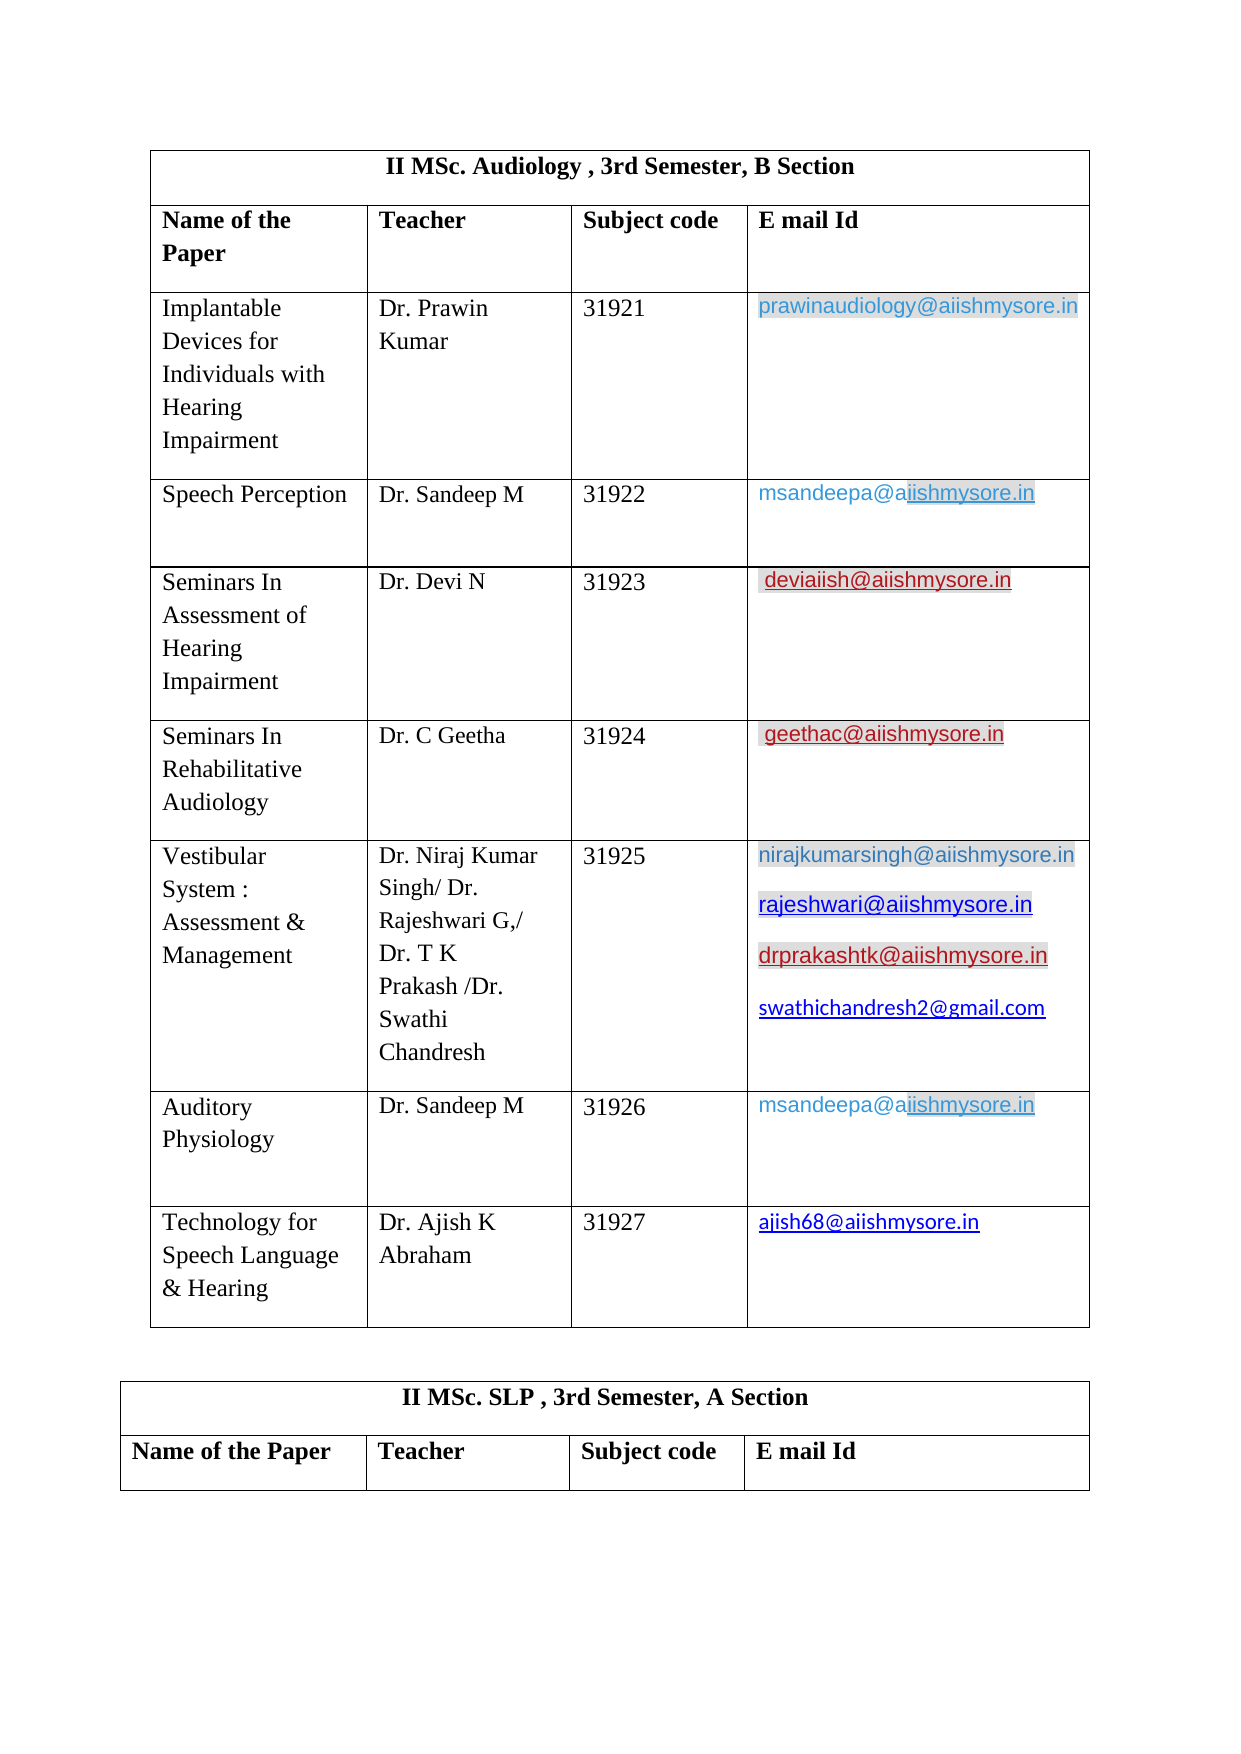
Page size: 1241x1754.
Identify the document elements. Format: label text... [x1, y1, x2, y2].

table_cell Auditory Physiology [151, 1092, 367, 1206]
table_header II MSc. Audiology , 3rd Semester, B Section [151, 151, 1089, 204]
table_cell Subject code [572, 206, 747, 292]
table_cell Dr. C Geetha [368, 721, 571, 840]
table_cell 31923 [572, 568, 747, 720]
table_cell Name of the Paper [151, 206, 367, 292]
table_cell 31926 [572, 1092, 747, 1206]
table_cell prawinaudiology@aiishmysore.in [748, 293, 1089, 478]
table_cell geethac@aiishmysore.in [748, 721, 1089, 840]
table_cell Teacher [368, 206, 571, 292]
table_cell msandeepa@aiishmysore.in [748, 1092, 1089, 1206]
table_cell Dr. Niraj Kumar Singh/ Dr. Rajeshwari G,/ Dr. T K Prakash /Dr. Swathi Chandresh [368, 841, 571, 1091]
table_cell Teacher [367, 1436, 569, 1490]
table_cell 31927 [572, 1207, 747, 1327]
table_cell 31925 [572, 841, 747, 1091]
table_cell Dr. Ajish K Abraham [368, 1207, 571, 1327]
table_cell deviaiish@aiishmysore.in [748, 568, 1089, 720]
table_cell Dr. Sandeep M [368, 1092, 571, 1206]
table_cell Technology for Speech Language & Hearing [151, 1207, 367, 1327]
table_cell Dr. Devi N [368, 568, 571, 720]
table_cell Speech Perception [151, 480, 367, 566]
table_cell Seminars In Assessment of Hearing Impairment [151, 568, 367, 720]
table_cell ajish68@aiishmysore.in [748, 1207, 1089, 1327]
table_cell 31921 [572, 293, 747, 478]
table_cell E mail Id [748, 206, 1089, 292]
table_header II MSc. SLP , 3rd Semester, A Section [121, 1382, 1089, 1435]
table_cell Dr. Sandeep M [368, 480, 571, 566]
table_cell msandeepa@aiishmysore.in [748, 480, 1089, 566]
table_cell Subject code [570, 1436, 744, 1490]
table_cell nirajkumarsingh@aiishmysore.in rajeshwari@aiishmysore.in drprakashtk@aiishmysore.in swathichandresh2@gmail.com [748, 841, 1089, 1091]
table_cell Dr. Prawin Kumar [368, 293, 571, 478]
table_cell Name of the Paper [121, 1436, 366, 1490]
table_cell Seminars In Rehabilitative Audiology [151, 721, 367, 840]
table_cell E mail Id [745, 1436, 1089, 1490]
table_cell Implantable Devices for Individuals with Hearing Impairment [151, 293, 367, 478]
table_cell 31922 [572, 480, 747, 566]
table_cell 31924 [572, 721, 747, 840]
table_cell Vestibular System : Assessment & Management [151, 841, 367, 1091]
